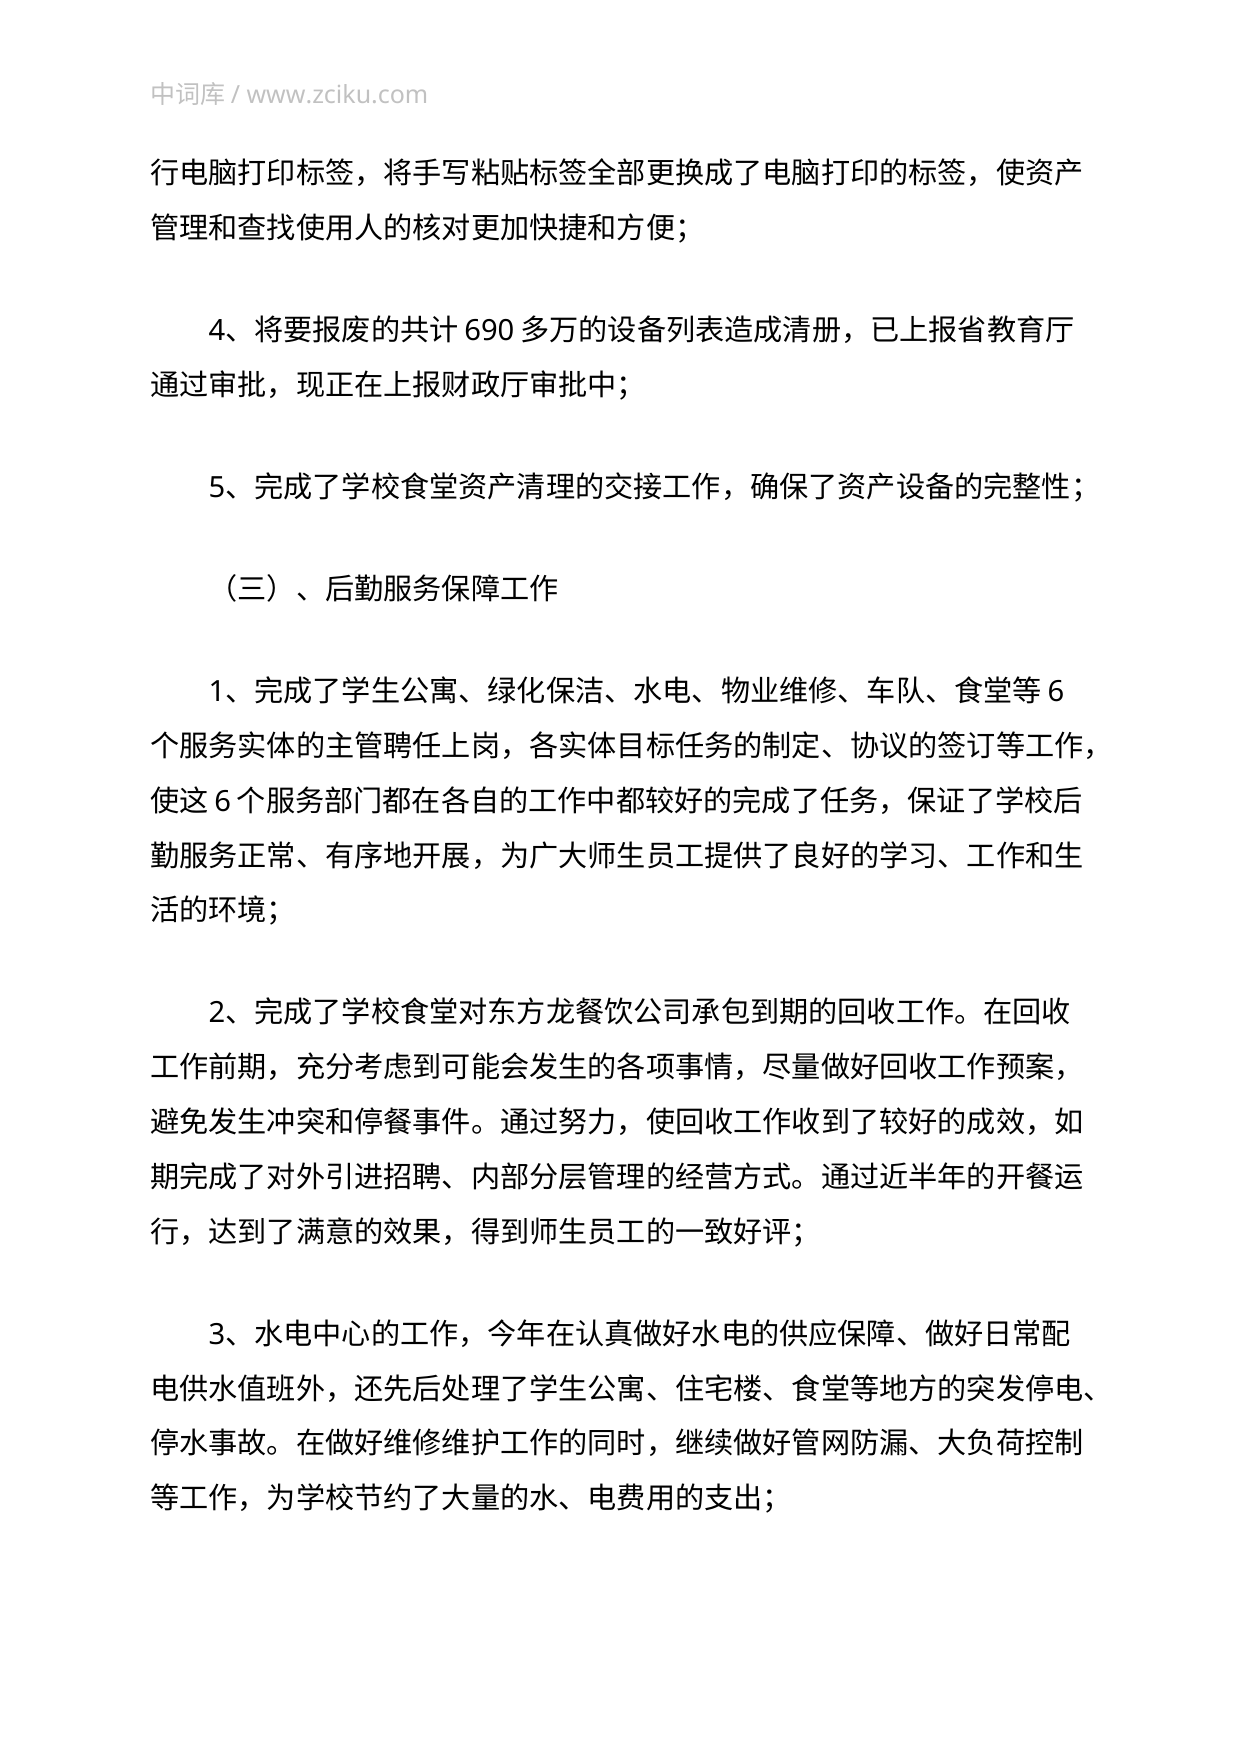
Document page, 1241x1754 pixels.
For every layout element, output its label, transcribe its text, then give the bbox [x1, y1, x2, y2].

text 5、完成了学校食堂资产清理的交接工作，确保了资产设备的完整性； [150, 463, 1090, 506]
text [150, 150, 1090, 247]
text 2、完成了学校食堂对东方龙餐饮公司承包到期的回收工作。在回收工作前期，充分考虑到可能会发生的各项事情，尽量做好回收工作预案，避免发生冲突和停餐事件。通过努力，使回收工作收到了较好的成效，如期完成了对外引进招聘、内部分层管理的经营方式。通过近半年的开餐运行，达到了满意的效果，得到师生员工的一致好评； [150, 989, 1090, 1251]
text 4、将要报废的共计690多万的设备列表造成清册，已上报省教育厅通过审批，现正在上报财政厅审批中； [150, 307, 1090, 404]
text （三）、后勤服务保障工作 [150, 565, 1090, 608]
text 1、完成了学生公寓、绿化保洁、水电、物业维修、车队、食堂等6个服务实体的主管聘任上岗，各实体目标任务的制定、协议的签订等工作，使这6个服务部门都在各自的工作中都较好的完成了任务，保证了学校后勤服务正常、有序地开展，为广大师生员工提供了良好的学习、工作和生活的环境； [150, 667, 1090, 929]
text 3、水电中心的工作，今年在认真做好水电的供应保障、做好日常配电供水值班外，还先后处理了学生公寓、住宅楼、食堂等地方的突发停电、停水事故。在做好维修维护工作的同时，继续做好管网防漏、大负荷控制等工作，为学校节约了大量的水、电费用的支出； [150, 1310, 1090, 1517]
